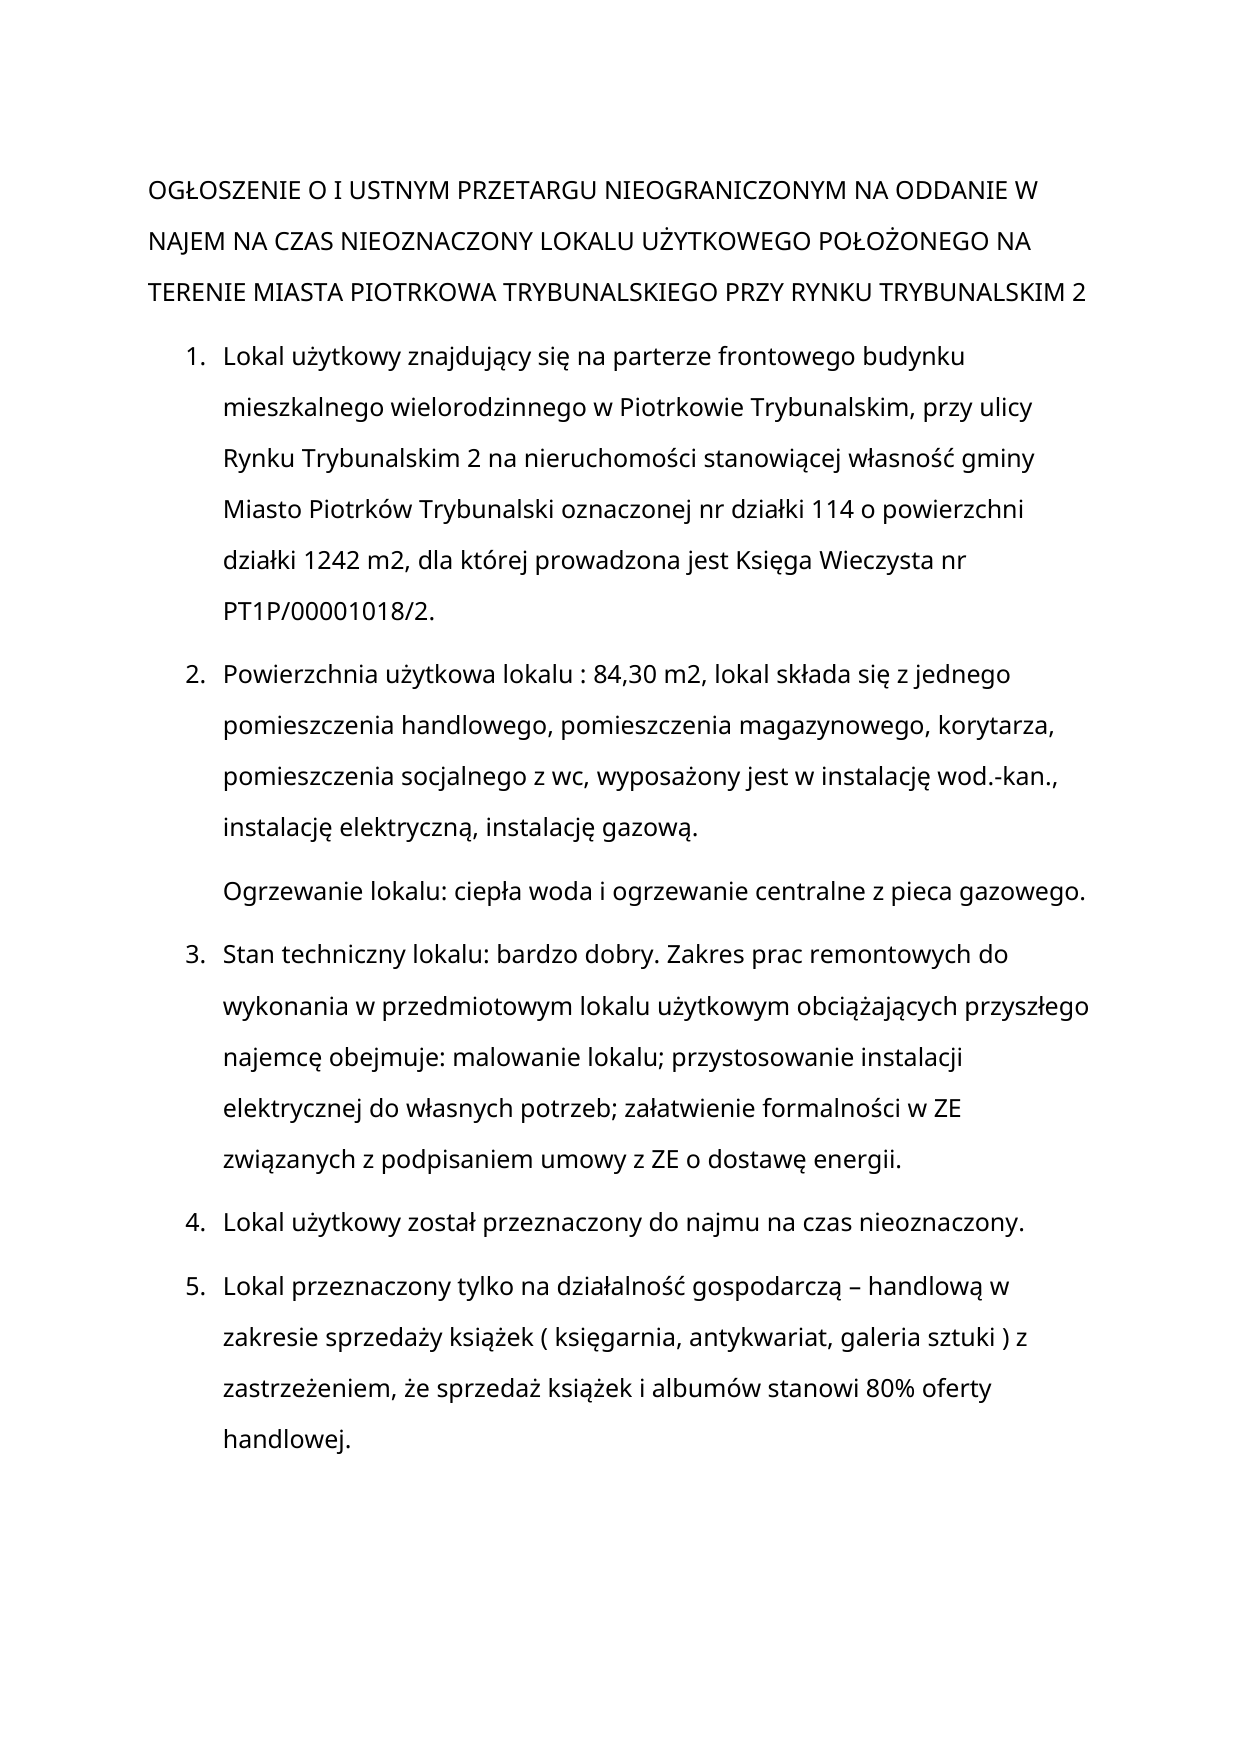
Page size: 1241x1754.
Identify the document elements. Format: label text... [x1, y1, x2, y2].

subtitle Stan techniczny lokalu: bardzo dobry. Zakres prac remontowych do wykonania w przedmiotowym lokalu użytkowym obciążających przyszłego najemcę obejmuje: malowanie lokalu; przystosowanie instalacji elektrycznej do własnych potrzeb; załatwienie formalności w ZE związanych z podpisaniem umowy z ZE o dostawę energii. [185, 937, 1093, 1175]
subtitle Powierzchnia użytkowa lokalu : 84,30 m2, lokal składa się z jednego pomieszczenia handlowego, pomieszczenia magazynowego, korytarza, pomieszczenia socjalnego z wc, wyposażony jest w instalację wod.-kan., instalację elektryczną, instalację gazową. [185, 657, 1093, 844]
subtitle Lokal przeznaczony tylko na działalność gospodarczą – handlową w zakresie sprzedaży książek ( księgarnia, antykwariat, galeria sztuki ) z zastrzeżeniem, że sprzedaż książek i albumów stanowi 80% oferty handlowej. [185, 1268, 1093, 1456]
subtitle Lokal użytkowy został przeznaczony do najmu na czas nieoznaczony. [185, 1205, 1093, 1239]
subtitle OGŁOSZENIE O I USTNYM PRZETARGU NIEOGRANICZONYM NA ODDANIE W NAJEM NA CZAS NIEOZNACZONY LOKALU UŻYTKOWEGO POŁOŻONEGO NA TERENIE MIASTA PIOTRKOWA TRYBUNALSKIEGO PRZY RYNKU TRYBUNALSKIM 2 [148, 173, 1093, 309]
subtitle Ogrzewanie lokalu: ciepła woda i ogrzewanie centralne z pieca gazowego. [223, 874, 1093, 908]
subtitle Lokal użytkowy znajdujący się na parterze frontowego budynku mieszkalnego wielorodzinnego w Piotrkowie Trybunalskim, przy ulicy Rynku Trybunalskim 2 na nieruchomości stanowiącej własność gminy Miasto Piotrków Trybunalski oznaczonej nr działki 114 o powierzchni działki 1242 m2, dla której prowadzona jest Księga Wieczysta nr PT1P/00001018/2. [185, 338, 1093, 627]
